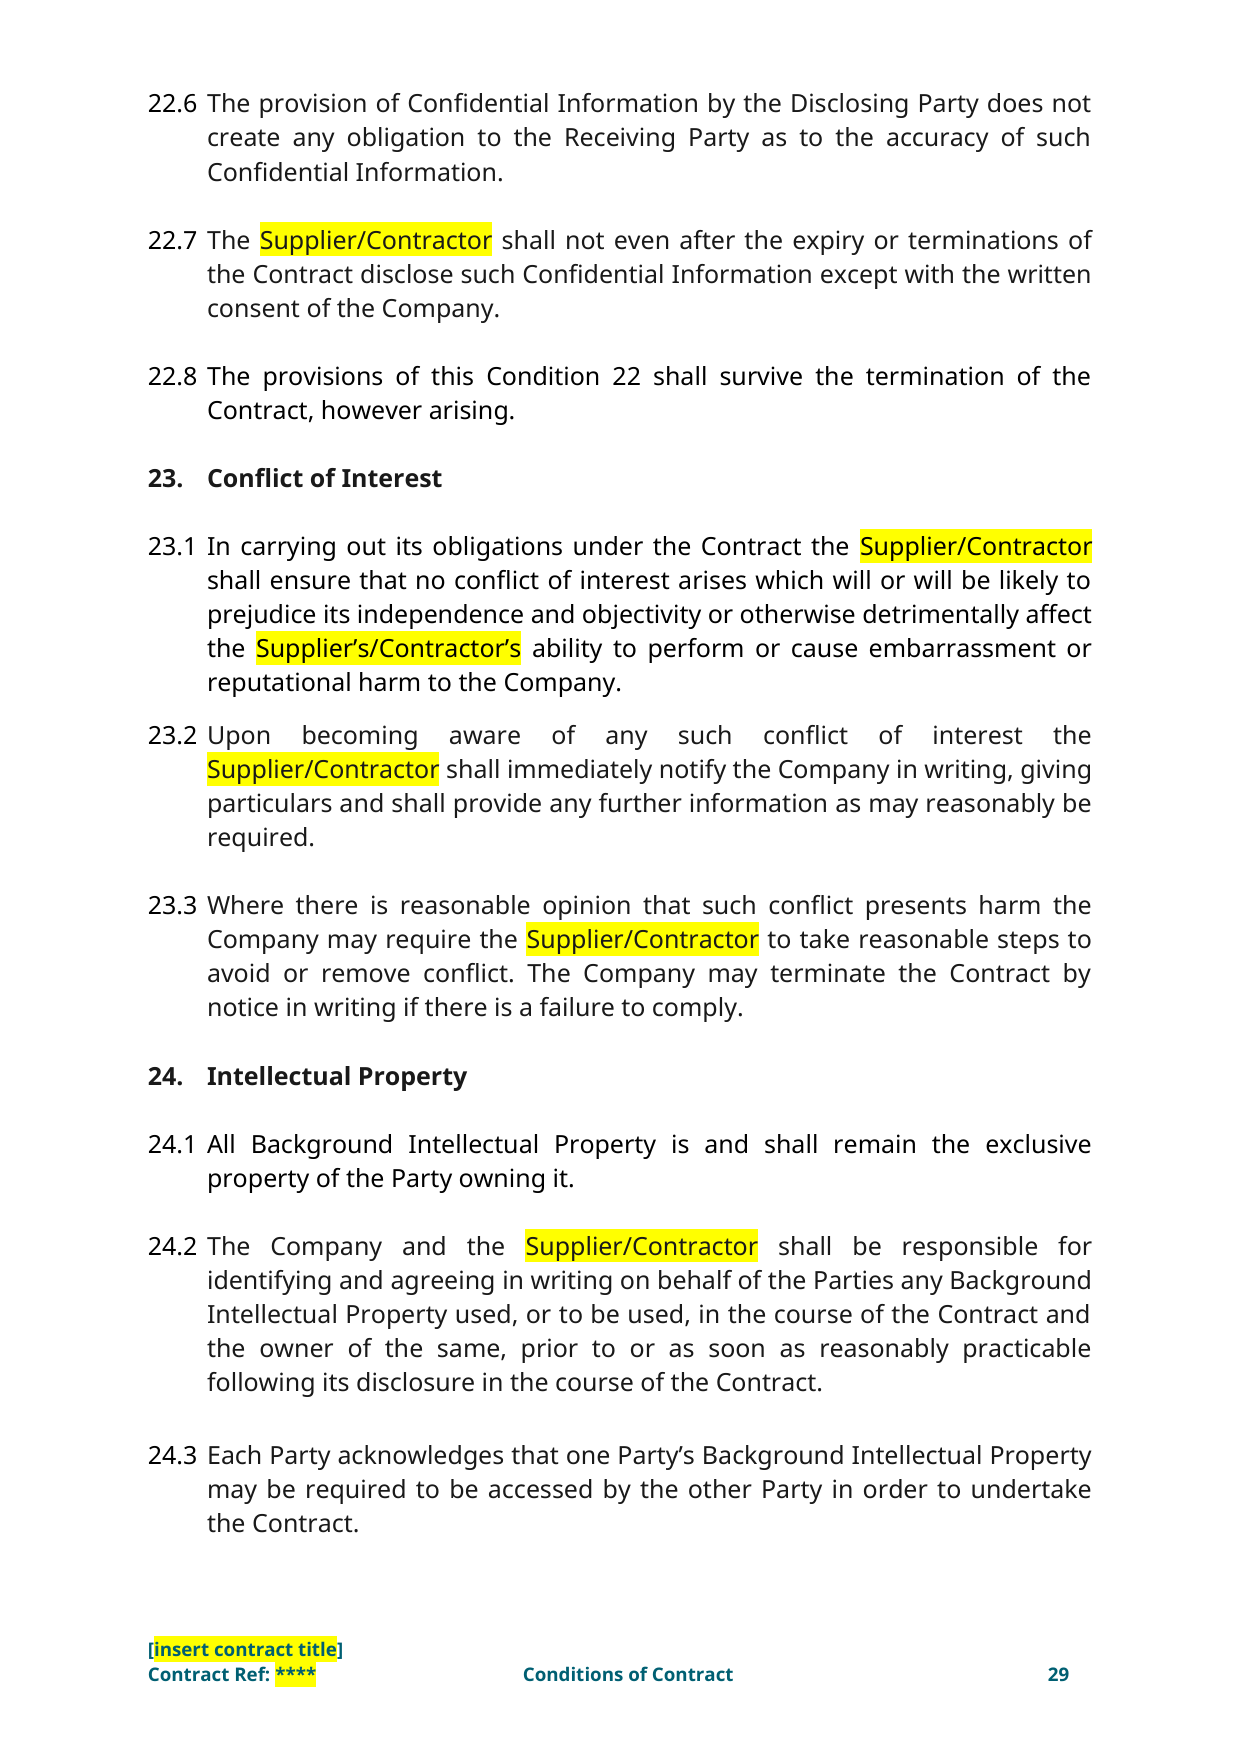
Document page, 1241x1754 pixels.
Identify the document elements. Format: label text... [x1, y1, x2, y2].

list The Company and the Supplier/Contractor shall be responsible for identifying and agreeing in writing on behalf of the Parties any Background Intellectual Property used, or to be used, in the course of the Contract and the owner of the same, prior to or as soon as reasonably practicable following its disclosure in the course of the Contract. [148, 1228, 1092, 1399]
list Each Party acknowledges that one Party’s Background Intellectual Property may be required to be accessed by the other Party in order to undertake the Contract. [148, 1438, 1092, 1540]
list Intellectual Property [148, 1058, 1092, 1092]
list The provisions of this Condition 22 shall survive the termination of the Contract, however arising. [148, 358, 1092, 427]
list Upon becoming aware of any such conflict of interest the Supplier/Contractor shall immediately notify the Company in writing, giving particulars and shall provide any further information as may reasonably be required. [148, 717, 1092, 854]
list Where there is reasonable opinion that such conflict presents harm the Company may require the Supplier/Contractor to take reasonable steps to avoid or remove conflict. The Company may terminate the Contract by notice in writing if there is a failure to comply. [148, 888, 1092, 1024]
list All Background Intellectual Property is and shall remain the exclusive property of the Party owning it. [148, 1126, 1092, 1194]
list The Supplier/Contractor shall not even after the expiry or terminations of the Contract disclose such Confidential Information except with the written consent of the Company. [148, 222, 1092, 324]
list In carrying out its obligations under the Contract the Supplier/Contractor shall ensure that no conflict of interest arises which will or will be likely to prejudice its independence and objectivity or otherwise detrimentally affect the Supplier’s/Contractor’s ability to perform or cause embarrassment or reputational harm to the Company. [148, 529, 1092, 699]
list Conflict of Interest [148, 461, 1092, 495]
list The provision of Confidential Information by the Disclosing Party does not create any obligation to the Receiving Party as to the accuracy of such Confidential Information. [148, 86, 1092, 188]
